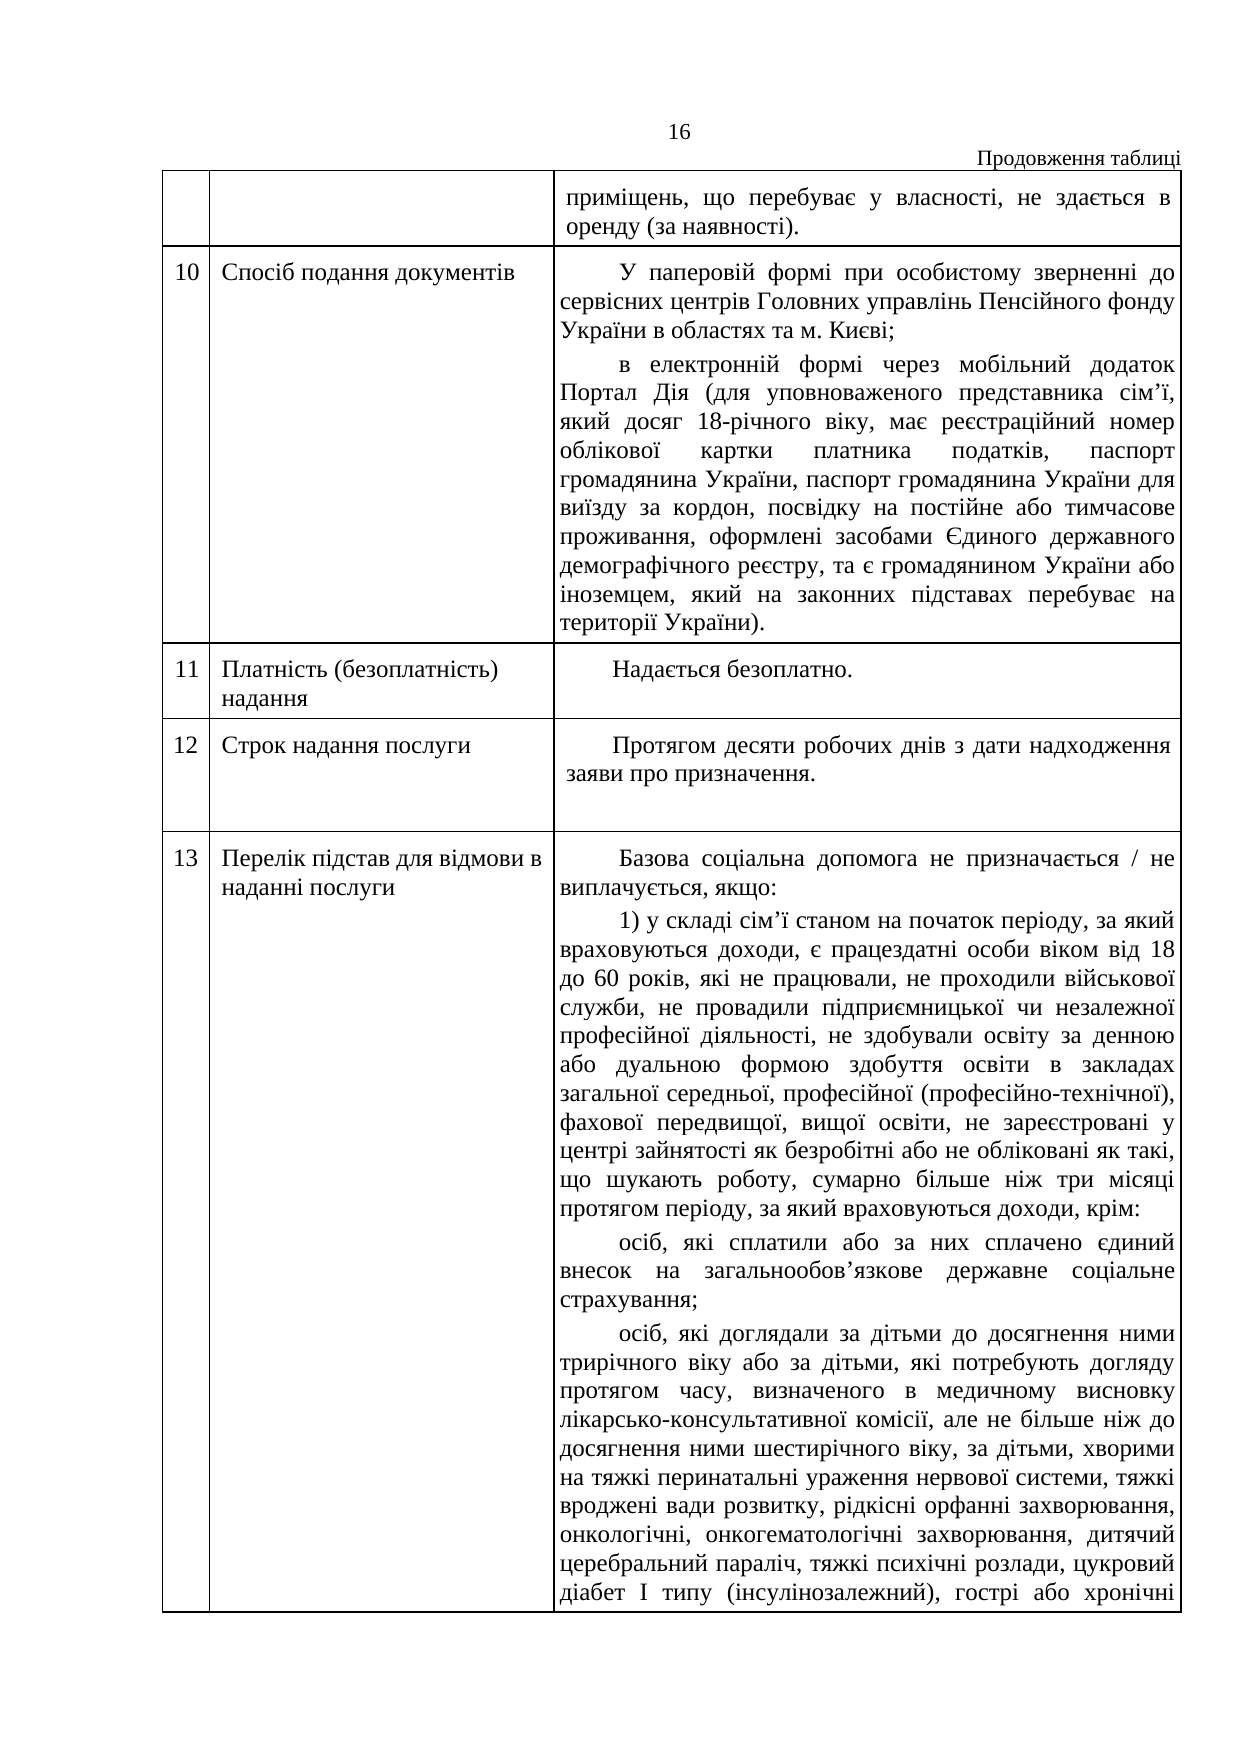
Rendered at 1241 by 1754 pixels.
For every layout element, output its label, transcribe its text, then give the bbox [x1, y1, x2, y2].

table_cell 11 [163, 644, 209, 717]
table_cell Платність (безоплатність) надання [210, 644, 553, 717]
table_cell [210, 832, 553, 1611]
table_cell Надається безоплатно. [555, 644, 1180, 717]
table_cell Спосіб подання документів [210, 247, 553, 642]
table_cell Строк надання послуги [210, 719, 553, 831]
table_cell У паперовій формі при особистому зверненні до сервісних центрів Головних управлінь Пенсійного фонду України в областях та м. Києві; в електронній формі через мобільний додаток Портал Дія (для уповноваженого представника сім’ї, який досяг 18-річного віку, має реєстраційний номер облікової картки платника податків, паспорт громадянина України, паспорт громадянина України для виїзду за кордон, посвідку на постійне або тимчасове проживання, оформлені засобами Єдиного державного демографічного реєстру, та є громадянином України або іноземцем, який на законних підставах перебуває на території України). [555, 247, 1180, 642]
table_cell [555, 832, 1180, 1611]
table_cell 10 [163, 247, 209, 642]
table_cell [210, 171, 553, 245]
table_cell Протягом десяти робочих днів з дати надходження заяви про призначення. [555, 719, 1180, 831]
table_cell 13 [163, 832, 209, 1611]
table_cell 12 [163, 719, 209, 831]
table_cell 9 [163, 171, 209, 245]
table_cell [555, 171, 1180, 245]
